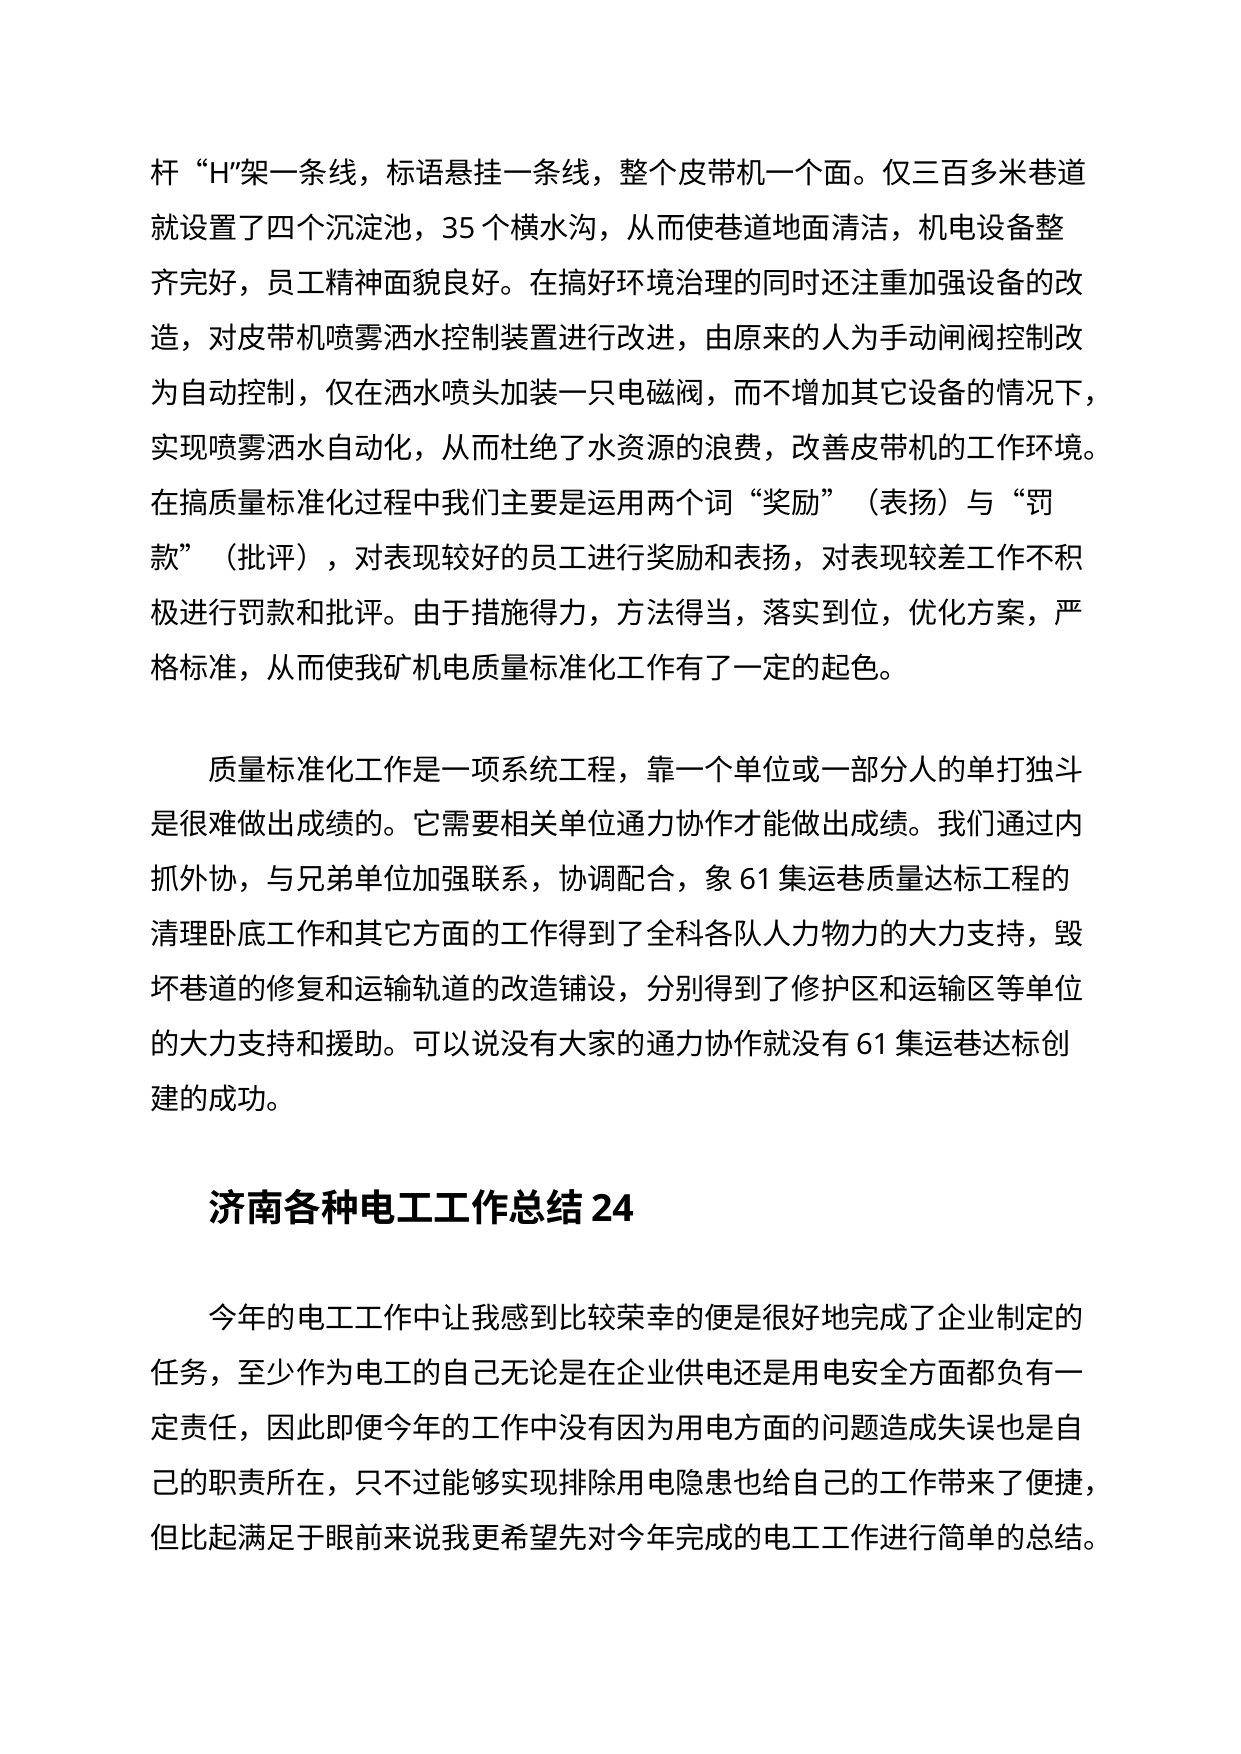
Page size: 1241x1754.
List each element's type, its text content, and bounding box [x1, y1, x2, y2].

text 质量标准化工作是一项系统工程，靠一个单位或一部分人的单打独斗是很难做出成绩的。它需要相关单位通力协作才能做出成绩。我们通过内抓外协，与兄弟单位加强联系，协调配合，象61集运巷质量达标工程的清理卧底工作和其它方面的工作得到了全科各队人力物力的大力支持，毁坏巷道的修复和运输轨道的改造铺设，分别得到了修护区和运输区等单位的大力支持和援助。可以说没有大家的通力协作就没有61集运巷达标创建的成功。 [150, 746, 1090, 1118]
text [150, 150, 1090, 687]
text 今年的电工工作中让我感到比较荣幸的便是很好地完成了企业制定的任务，至少作为电工的自己无论是在企业供电还是用电安全方面都负有一定责任，因此即便今年的工作中没有因为用电方面的问题造成失误也是自己的职责所在，只不过能够实现排除用电隐患也给自己的工作带来了便捷，但比起满足于眼前来说我更希望先对今年完成的电工工作进行简单的总结。 [150, 1295, 1090, 1557]
text 济南各种电工工作总结24 [150, 1177, 1090, 1232]
